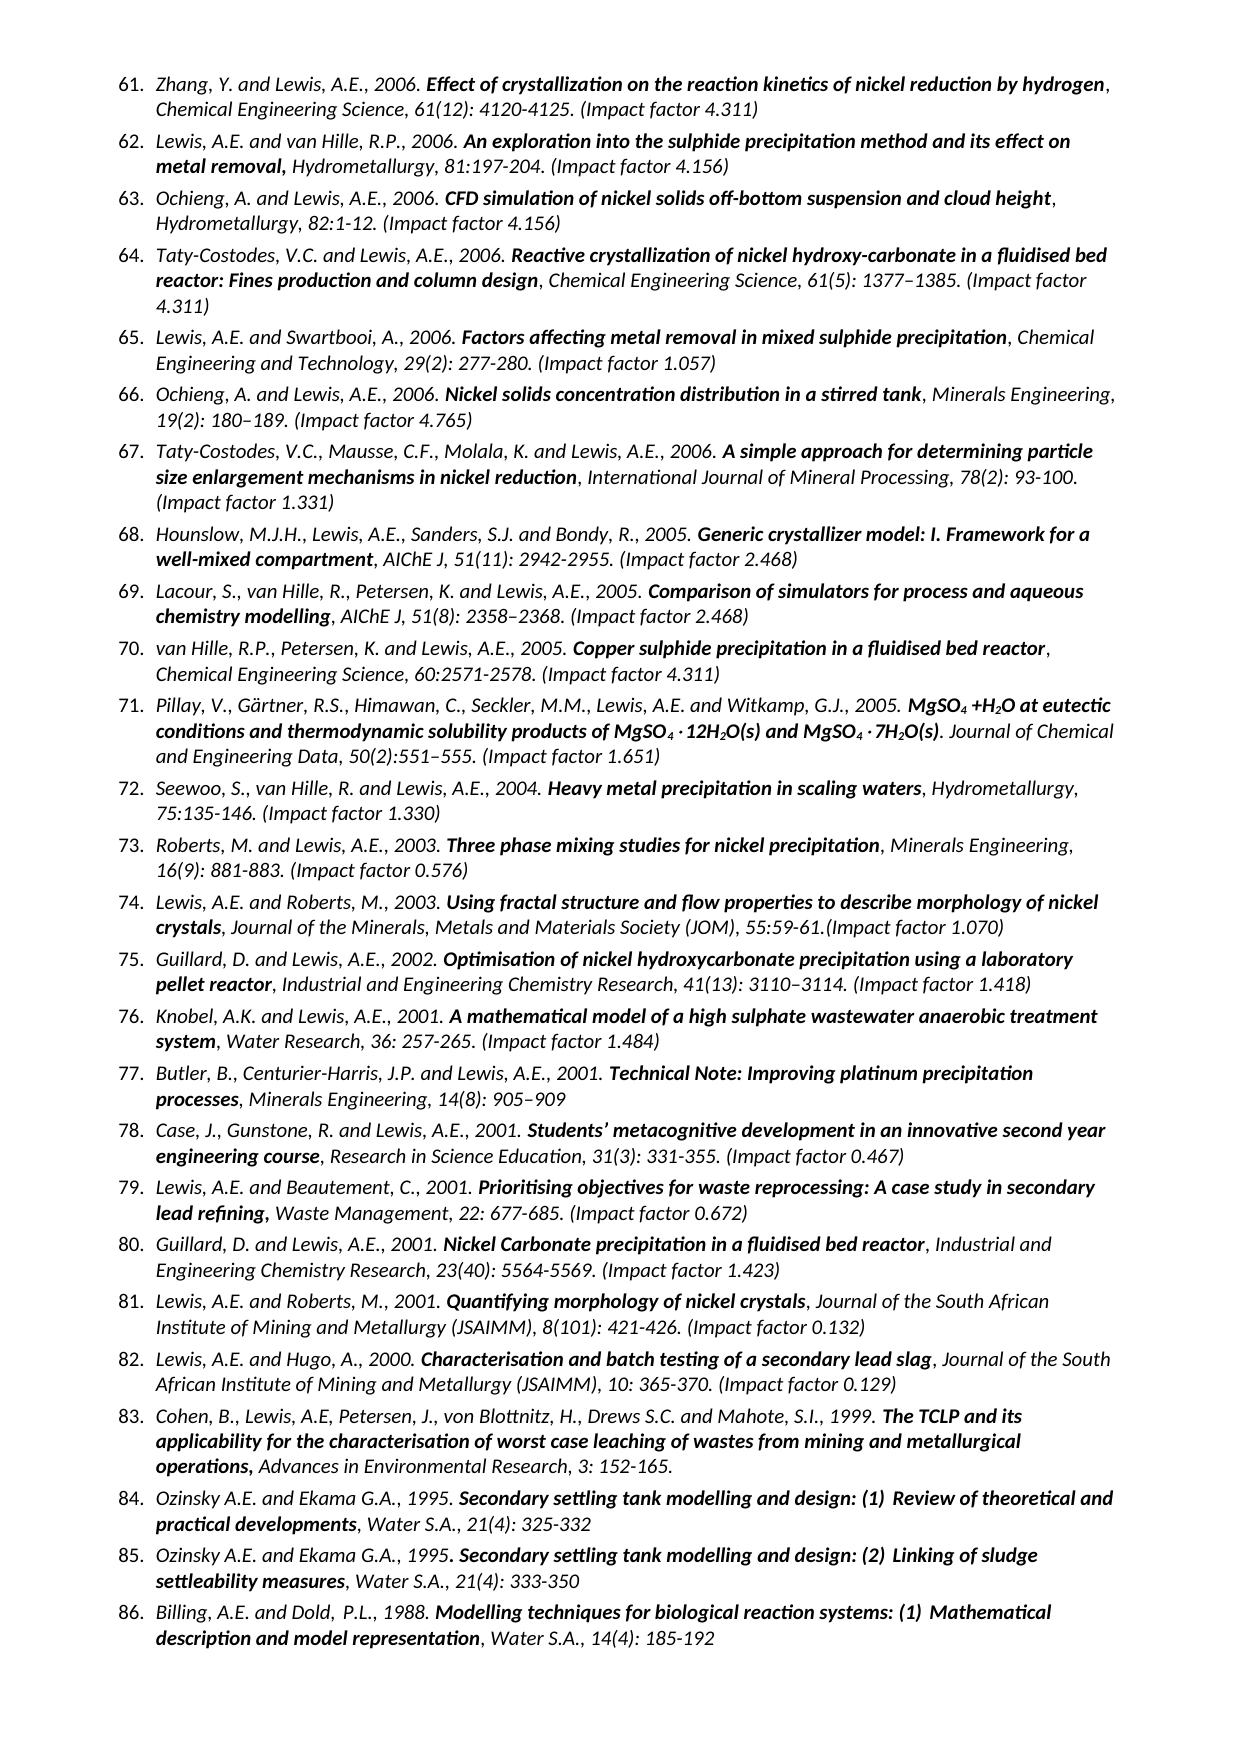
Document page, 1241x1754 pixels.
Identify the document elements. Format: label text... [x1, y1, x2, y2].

text Knobel, A.K. and Lewis, A.E., 2001. A mathematical model of a high sulphate wastewater anaerobic treatment system, Water Research, 36: 257-265. (Impact factor 1.484) [118, 1003, 1122, 1054]
text Ochieng, A. and Lewis, A.E., 2006. Nickel solids concentration distribution in a stirred tank, Minerals Engineering, 19(2): 180–189. (Impact factor 4.765) [118, 382, 1122, 432]
text Butler, B., Centurier-Harris, J.P. and Lewis, A.E., 2001. Technical Note: Improving platinum precipitation processes, Minerals Engineering, 14(8): 905–909 [118, 1060, 1122, 1111]
text Seewoo, S., van Hille, R. and Lewis, A.E., 2004. Heavy metal precipitation in scaling waters, Hydrometallurgy, 75:135-146. (Impact factor 1.330) [118, 775, 1122, 826]
text Ozinsky A.E. and Ekama G.A., 1995. Secondary settling tank modelling and design: (2) Linking of sludge settleability measures, Water S.A., 21(4): 333-350 [118, 1542, 1122, 1593]
text Guillard, D. and Lewis, A.E., 2001. Nickel Carbonate precipitation in a fluidised bed reactor, Industrial and Engineering Chemistry Research, 23(40): 5564-5569. (Impact factor 1.423) [118, 1232, 1122, 1282]
text Ochieng, A. and Lewis, A.E., 2006. CFD simulation of nickel solids off-bottom suspension and cloud height, Hydrometallurgy, 82:1-12. (Impact factor 4.156) [118, 185, 1122, 236]
text Lewis, A.E. and Roberts, M., 2003. Using fractal structure and flow properties to describe morphology of nickel crystals, Journal of the Minerals, Metals and Materials Society (JOM), 55:59-61.(Impact factor 1.070) [118, 889, 1122, 940]
text Hounslow, M.J.H., Lewis, A.E., Sanders, S.J. and Bondy, R., 2005. Generic crystallizer model: I. Framework for a well-mixed compartment, AIChE J, 51(11): 2942-2955. (Impact factor 2.468) [118, 521, 1122, 572]
text Lewis, A.E. and Swartbooi, A., 2006. Factors affecting metal removal in mixed sulphide precipitation, Chemical Engineering and Technology, 29(2): 277-280. (Impact factor 1.057) [118, 324, 1122, 375]
text Lewis, A.E. and Beautement, C., 2001. Prioritising objectives for waste reprocessing: A case study in secondary lead refining, Waste Management, 22: 677-685. (Impact factor 0.672) [118, 1174, 1122, 1225]
text Guillard, D. and Lewis, A.E., 2002. Optimisation of nickel hydroxycarbonate precipitation using a laboratory pellet reactor, Industrial and Engineering Chemistry Research, 41(13): 3110–3114. (Impact factor 1.418) [118, 946, 1122, 997]
text Lewis, A.E. and Roberts, M., 2001. Quantifying morphology of nickel crystals, Journal of the South African Institute of Mining and Metallurgy (JSAIMM), 8(101): 421-426. (Impact factor 0.132) [118, 1289, 1122, 1339]
text Zhang, Y. and Lewis, A.E., 2006. Effect of crystallization on the reaction kinetics of nickel reduction by hydrogen, Chemical Engineering Science, 61(12): 4120-4125. (Impact factor 4.311) [118, 71, 1122, 122]
text Pillay, V., Gärtner, R.S., Himawan, C., Seckler, M.M., Lewis, A.E. and Witkamp, G.J., 2005. MgSO4 +H2O at eutectic conditions and thermodynamic solubility products of MgSO412H2O(s) and MgSO47H2O(s). Journal of Chemical and Engineering Data, 50(2):551–555. (Impact factor 1.651) [118, 692, 1122, 769]
text Taty-Costodes, V.C., Mausse, C.F., Molala, K. and Lewis, A.E., 2006. A simple approach for determining particle size enlargement mechanisms in nickel reduction, International Journal of Mineral Processing, 78(2): 93-100. (Impact factor 1.331) [118, 439, 1122, 515]
text van Hille, R.P., Petersen, K. and Lewis, A.E., 2005. Copper sulphide precipitation in a fluidised bed reactor, Chemical Engineering Science, 60:2571-2578. (Impact factor 4.311) [118, 635, 1122, 686]
text Lewis, A.E. and Hugo, A., 2000. Characterisation and batch testing of a secondary lead slag, Journal of the South African Institute of Mining and Metallurgy (JSAIMM), 10: 365-370. (Impact factor 0.129) [118, 1346, 1122, 1397]
text Billing, A.E. and Dold, P.L., 1988. Modelling techniques for biological reaction systems: (1) Mathematical description and model representation, Water S.A., 14(4): 185-192 [118, 1599, 1122, 1650]
text Lewis, A.E. and van Hille, R.P., 2006. An exploration into the sulphide precipitation method and its effect on metal removal, Hydrometallurgy, 81:197-204. (Impact factor 4.156) [118, 128, 1122, 179]
text Taty-Costodes, V.C. and Lewis, A.E., 2006. Reactive crystallization of nickel hydroxy-carbonate in a fluidised bed reactor: Fines production and column design, Chemical Engineering Science, 61(5): 1377–1385. (Impact factor 4.311) [118, 242, 1122, 318]
text Lacour, S., van Hille, R., Petersen, K. and Lewis, A.E., 2005. Comparison of simulators for process and aqueous chemistry modelling, AIChE J, 51(8): 2358–2368. (Impact factor 2.468) [118, 578, 1122, 629]
text Ozinsky A.E. and Ekama G.A., 1995. Secondary settling tank modelling and design: (1) Review of theoretical and practical developments, Water S.A., 21(4): 325-332 [118, 1485, 1122, 1536]
text Cohen, B., Lewis, A.E, Petersen, J., von Blottnitz, H., Drews S.C. and Mahote, S.I., 1999. The TCLP and its applicability for the characterisation of worst case leaching of wastes from mining and metallurgical operations, Advances in Environmental Research, 3: 152-165. [118, 1403, 1122, 1479]
text Case, J., Gunstone, R. and Lewis, A.E., 2001. Students’ metacognitive development in an innovative second year engineering course, Research in Science Education, 31(3): 331-355. (Impact factor 0.467) [118, 1117, 1122, 1168]
text Roberts, M. and Lewis, A.E., 2003. Three phase mixing studies for nickel precipitation, Minerals Engineering, 16(9): 881-883. (Impact factor 0.576) [118, 832, 1122, 883]
